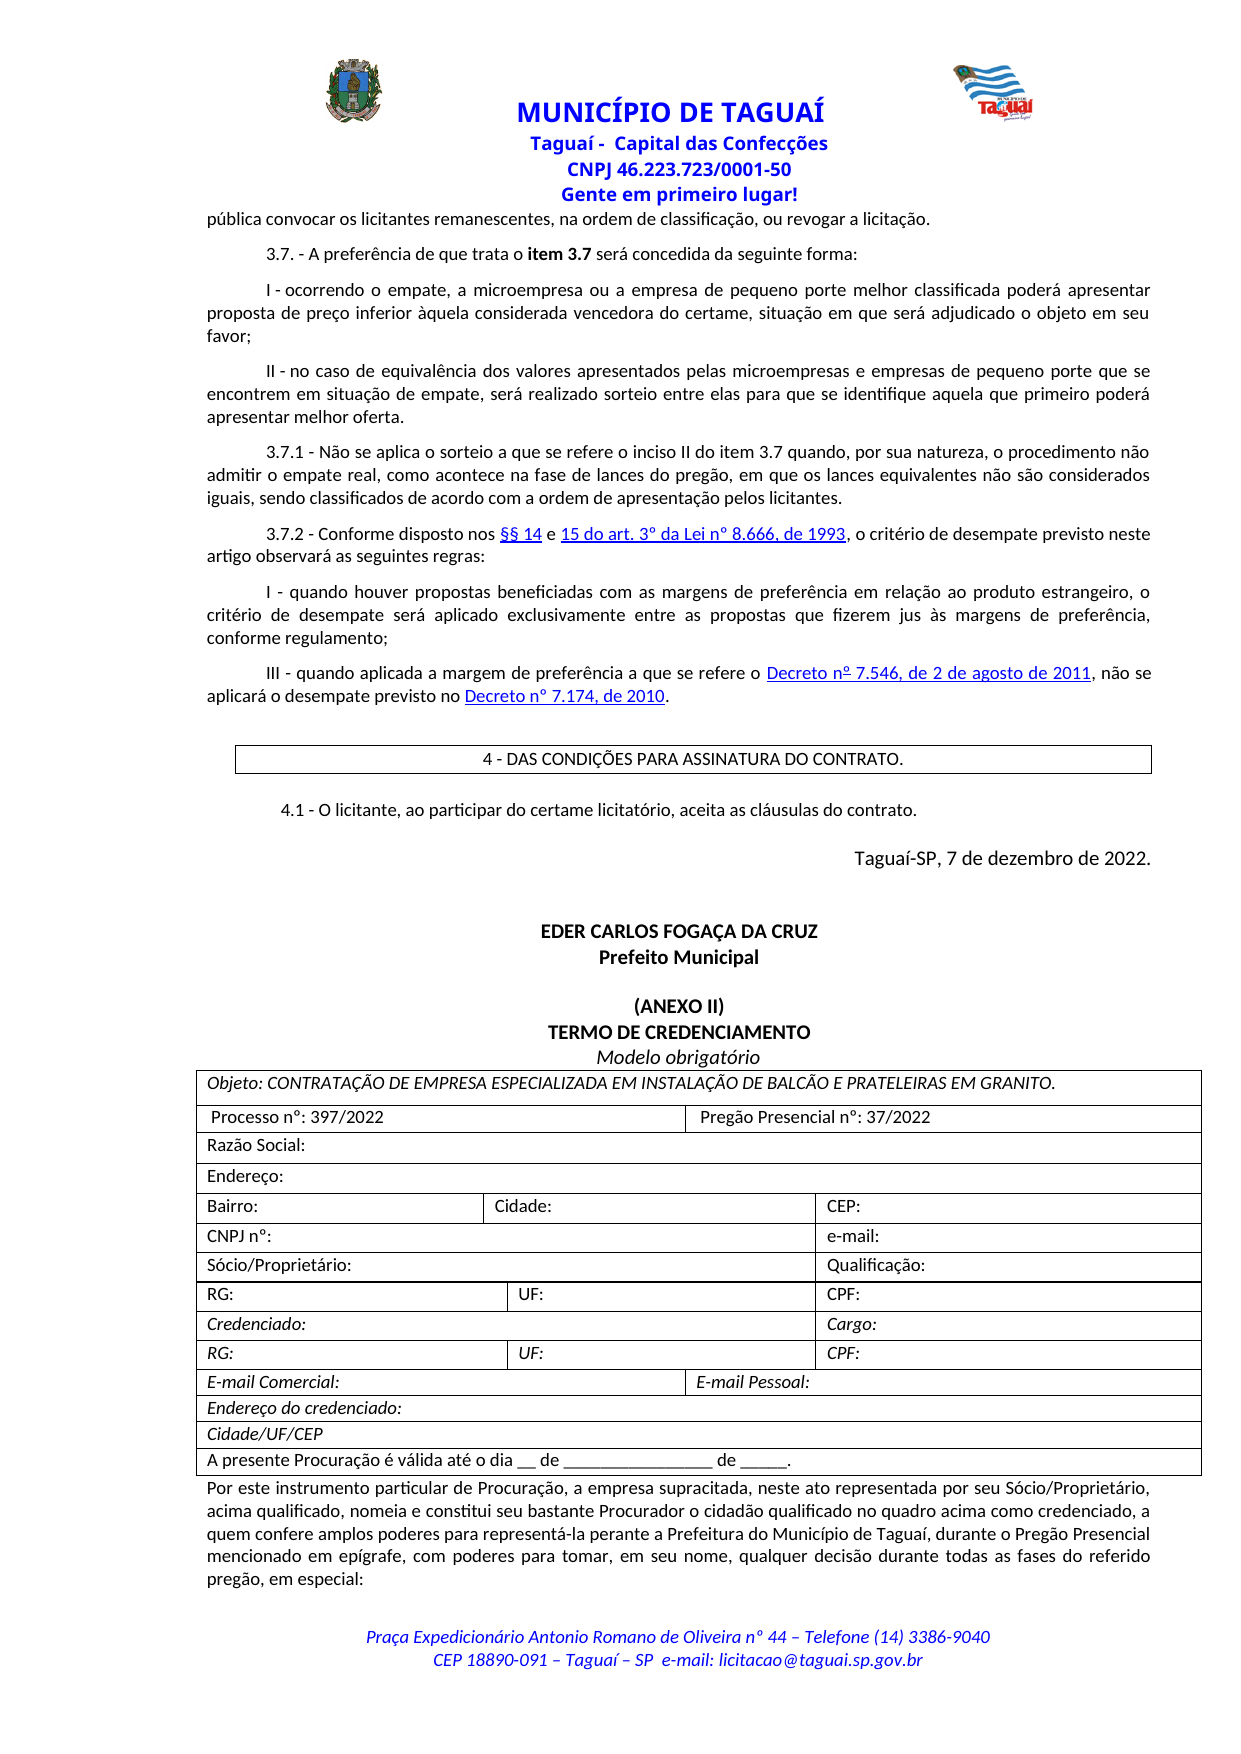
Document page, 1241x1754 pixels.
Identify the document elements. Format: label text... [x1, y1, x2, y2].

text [207, 207, 1152, 230]
table_cell Endereço: [197, 1164, 1201, 1193]
table_cell Cidade: [484, 1194, 815, 1223]
table_cell A presente Procuração é válida até o dia __ de ________________ de _____. [197, 1449, 1201, 1475]
text (ANEXO II) [207, 993, 1152, 1019]
table_cell CPF: [816, 1341, 1201, 1369]
text 3.7.1 - Não se aplica o sorteio a que se refere o inciso II do item 3.7 quando, por sua natureza, o procedimento não admitir o empate real, como acontece na fase de lances do pregão, em que os lances equivalentes não são considerados iguais, sendo classificados de acordo com a ordem de apresentação pelos licitantes. [207, 440, 1152, 509]
table_cell Cidade/UF/CEP [197, 1422, 1201, 1447]
text I - ocorrendo o empate, a microempresa ou a empresa de pequeno porte melhor classificada poderá apresentar proposta de preço inferior àquela considerada vencedora do certame, situação em que será adjudicado o objeto em seu favor; [207, 278, 1152, 347]
text EDER CARLOS FOGAÇA DA CRUZ [207, 919, 1152, 944]
text 4.1 - O licitante, ao participar do certame licitatório, aceita as cláusulas do contrato. [207, 798, 1152, 821]
picture [325, 59, 383, 123]
table_cell Endereço do credenciado: [197, 1396, 1201, 1421]
text 3.7. - A preferência de que trata o item 3.7 será concedida da seguinte forma: [207, 242, 1152, 265]
picture [951, 63, 1033, 123]
table_cell E-mail Pessoal: [686, 1370, 1201, 1395]
text I - quando houver propostas beneficiadas com as margens de preferência em relação ao produto estrangeiro, o critério de desempate será aplicado exclusivamente entre as propostas que fizerem jus às margens de preferência, conforme regulamento; [207, 580, 1152, 649]
table_cell RG: [197, 1283, 507, 1311]
text III - quando aplicada a margem de preferência a que se refere o Decreto nº 7.546, de 2 de agosto de 2011, não se aplicará o desempate previsto no Decreto nº 7.174, de 2010. [207, 661, 1152, 707]
text II - no caso de equivalência dos valores apresentados pelas microempresas e empresas de pequeno porte que se encontrem em situação de empate, será realizado sorteio entre elas para que se identifique aquela que primeiro poderá apresentar melhor oferta. [207, 359, 1152, 428]
table_cell Sócio/Proprietário: [197, 1253, 815, 1281]
table_cell e-mail: [816, 1224, 1201, 1252]
table_cell Qualificação: [816, 1253, 1201, 1281]
text Por este instrumento particular de Procuração, a empresa supracitada, neste ato representada por seu Sócio/Proprietário, acima qualificado, nomeia e constitui seu bastante Procurador o cidadão qualificado no quadro acima como credenciado, a quem confere amplos poderes para representá-la perante a Prefeitura do Município de Taguaí, durante o Pregão Presencial mencionado em epígrafe, com poderes para tomar, em seu nome, qualquer decisão durante todas as fases do referido pregão, em especial: [207, 1476, 1152, 1591]
table_header Objeto: CONTRATAÇÃO DE EMPRESA ESPECIALIZADA EM INSTALAÇÃO DE BALCÃO E PRATELEIRAS EM GRANITO. [197, 1071, 1201, 1104]
table_cell CEP: [816, 1194, 1201, 1223]
text 3.7.2 - Conforme disposto nos §§ 14 e 15 do art. 3º da Lei nº 8.666, de 1993, o critério de desempate previsto neste artigo observará as seguintes regras: [207, 522, 1152, 567]
table_cell UF: [508, 1283, 815, 1311]
table_cell CNPJ nº: [197, 1224, 815, 1252]
text Modelo obrigatório [207, 1044, 1152, 1070]
table_cell Bairro: [197, 1194, 483, 1223]
table_cell Razão Social: [197, 1133, 1201, 1163]
table_cell CPF: [816, 1283, 1201, 1311]
table_cell Cargo: [816, 1312, 1201, 1340]
text 4 - DAS CONDIÇÕES PARA ASSINATURA DO CONTRATO. [236, 746, 1151, 773]
table_cell UF: [508, 1341, 815, 1369]
table_cell Processo nº: 397/2022 [197, 1106, 685, 1132]
table_cell E-mail Comercial: [197, 1370, 685, 1395]
text Taguaí-SP, 7 de dezembro de 2022. [207, 845, 1152, 871]
text Prefeito Municipal [207, 944, 1152, 969]
table_cell Credenciado: [197, 1312, 815, 1340]
table_cell Pregão Presencial nº: 37/2022 [686, 1106, 1201, 1132]
table_cell RG: [197, 1341, 507, 1369]
text TERMO DE CREDENCIAMENTO [207, 1019, 1152, 1044]
